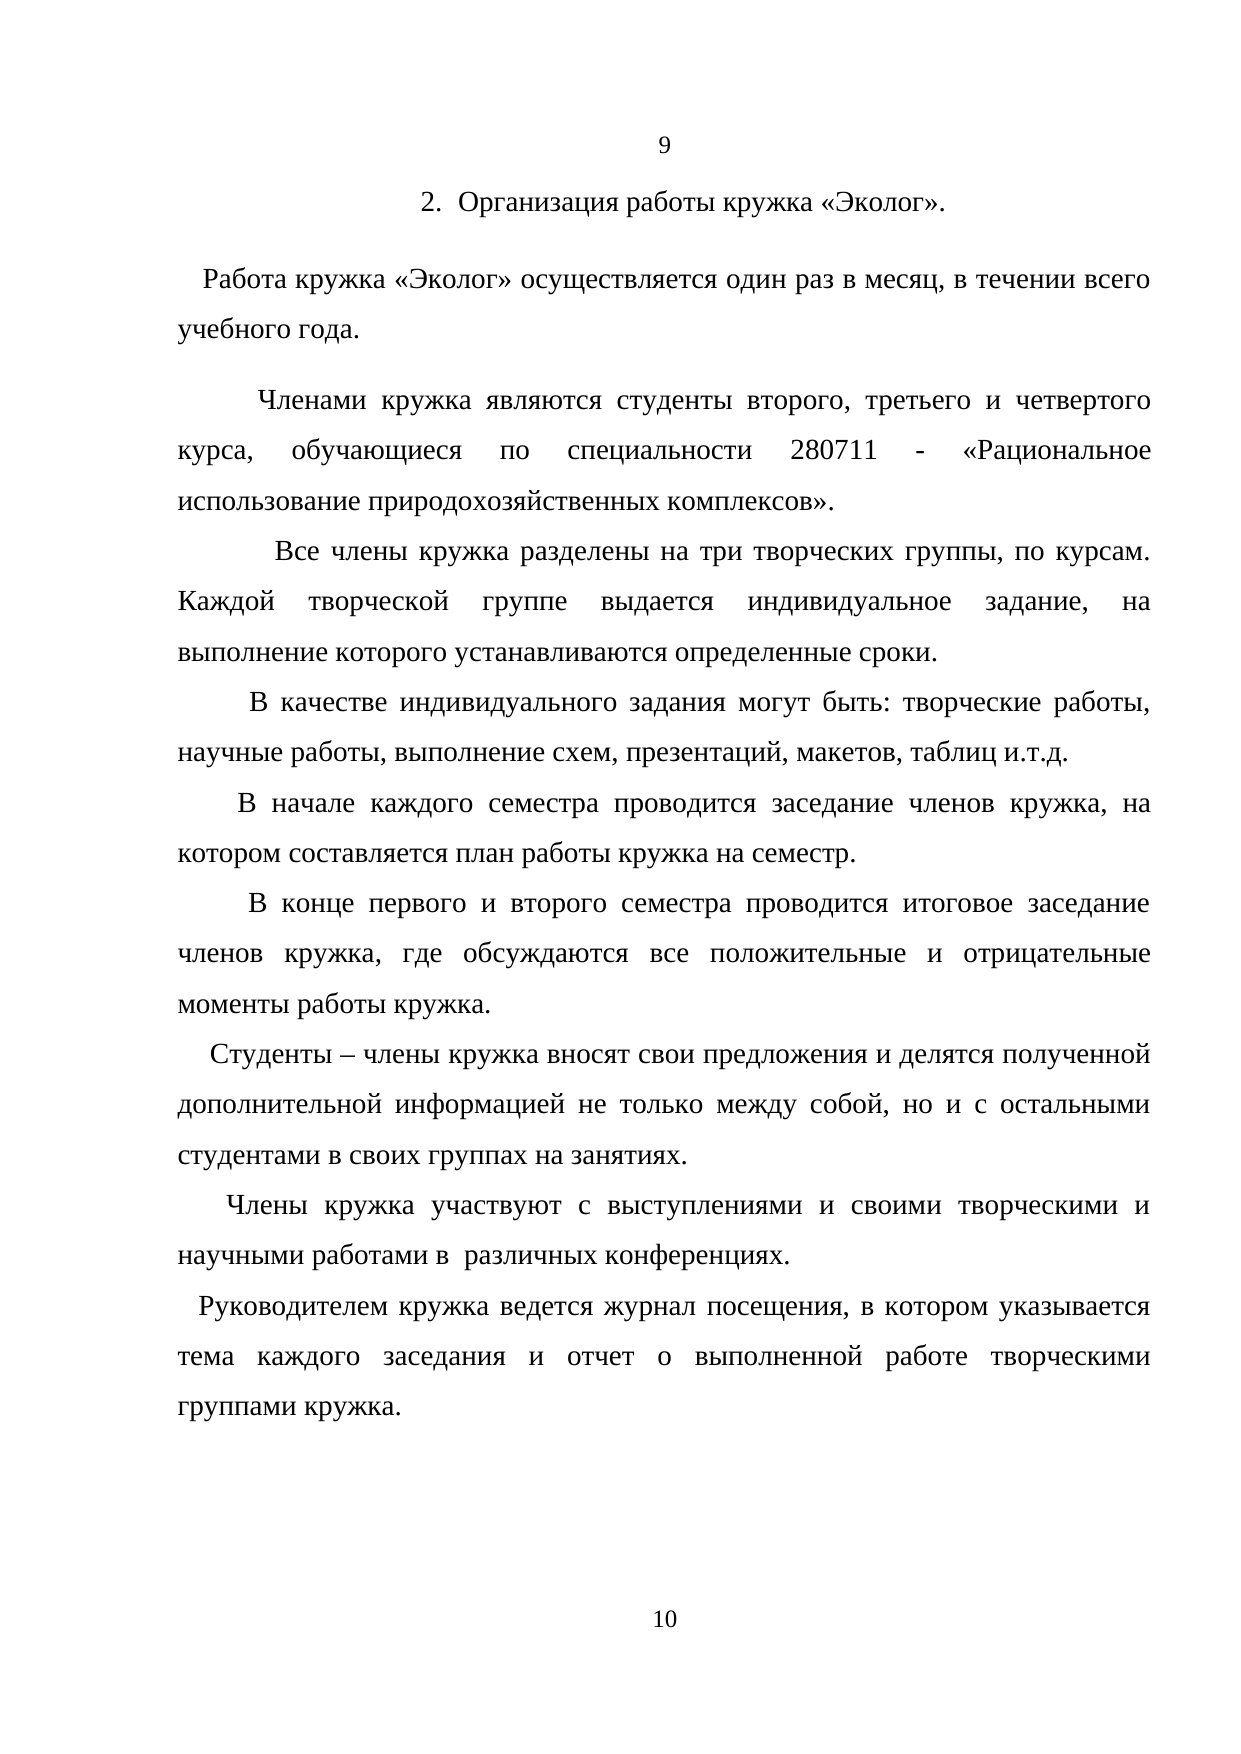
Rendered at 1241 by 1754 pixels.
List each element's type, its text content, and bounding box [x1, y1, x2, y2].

list Руководителем кружка ведется журнал посещения, в котором указывается тема каждого заседания и отчет о выполненной работе творческими группами кружка. [177, 1288, 1152, 1422]
list Члены кружка участвуют с выступлениями и своими творческими и научными работами в различных конференциях. [177, 1187, 1152, 1271]
text 10 [177, 1604, 1152, 1632]
list Организация работы кружка «Эколог». [215, 184, 1152, 217]
list В начале каждого семестра проводится заседание членов кружка, на котором составляется план работы кружка на семестр. [177, 785, 1152, 868]
list Студенты – члены кружка вносят свои предложения и делятся полученной дополнительной информацией не только между собой, но и с остальными студентами в своих группах на занятиях. [177, 1036, 1152, 1170]
list В конце первого и второго семестра проводится итоговое заседание членов кружка, где обсуждаются все положительные и отрицательные моменты работы кружка. [177, 885, 1152, 1019]
text 9 [177, 130, 1152, 158]
list Все члены кружка разделены на три творческих группы, по курсам. Каждой творческой группе выдается индивидуальное задание, на выполнение которого устанавливаются определенные сроки. [177, 533, 1152, 667]
list В качестве индивидуального задания могут быть: творческие работы, научные работы, выполнение схем, презентаций, макетов, таблиц и.т.д. [177, 684, 1152, 768]
list Работа кружка «Эколог» осуществляется один раз в месяц, в течении всего учебного года. [177, 261, 1152, 344]
text Членами кружка являются студенты второго, третьего и четвертого курса, обучающиеся по специальности 280711 - «Рациональное использование природохозяйственных комплексов». [177, 382, 1152, 516]
